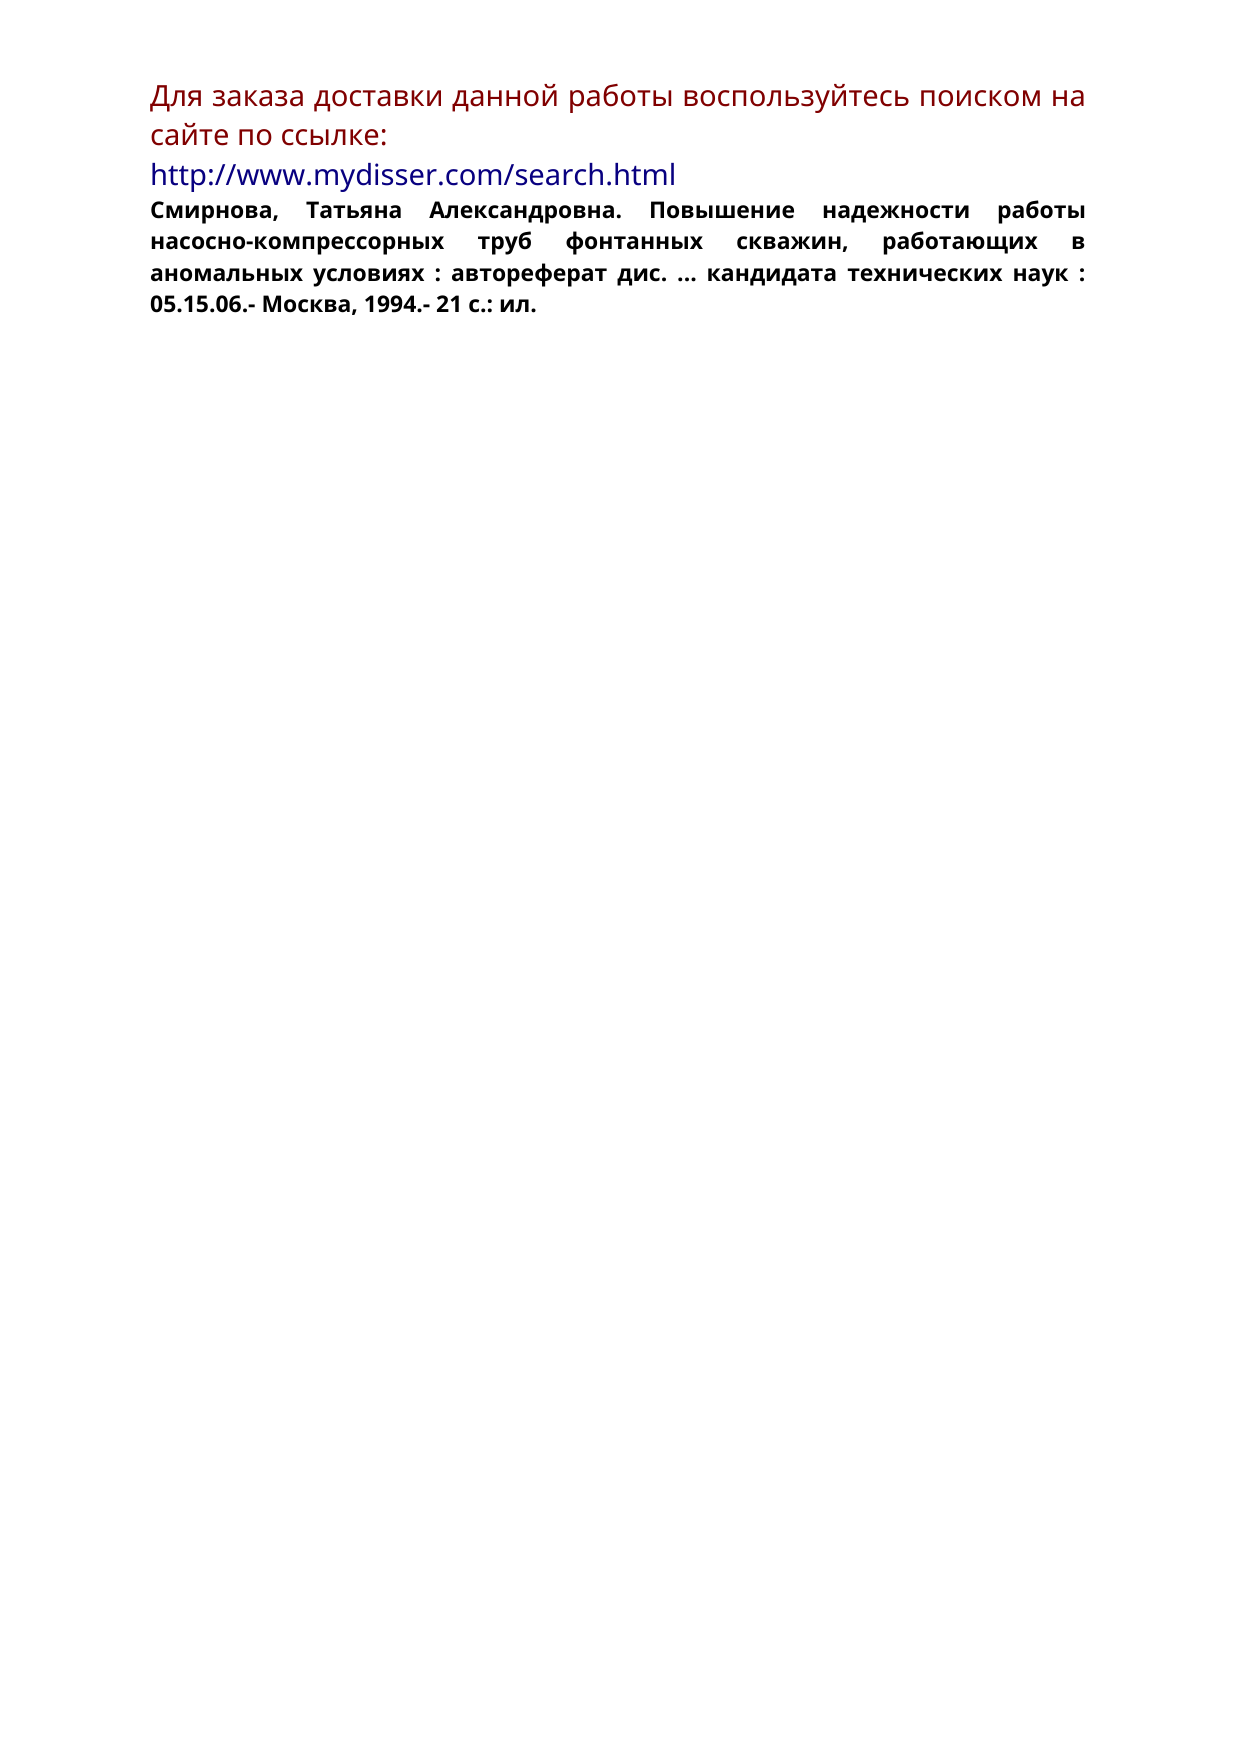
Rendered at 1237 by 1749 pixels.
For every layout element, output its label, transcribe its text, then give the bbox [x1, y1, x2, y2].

text Смирнова, Татьяна Александровна. Повышение надежности работы насосно-компрессорных труб фонтанных скважин, работающих в аномальных условиях : автореферат дис. ... кандидата технических наук : 05.15.06.- Москва, 1994.- 21 с.: ил. [150, 194, 1086, 319]
